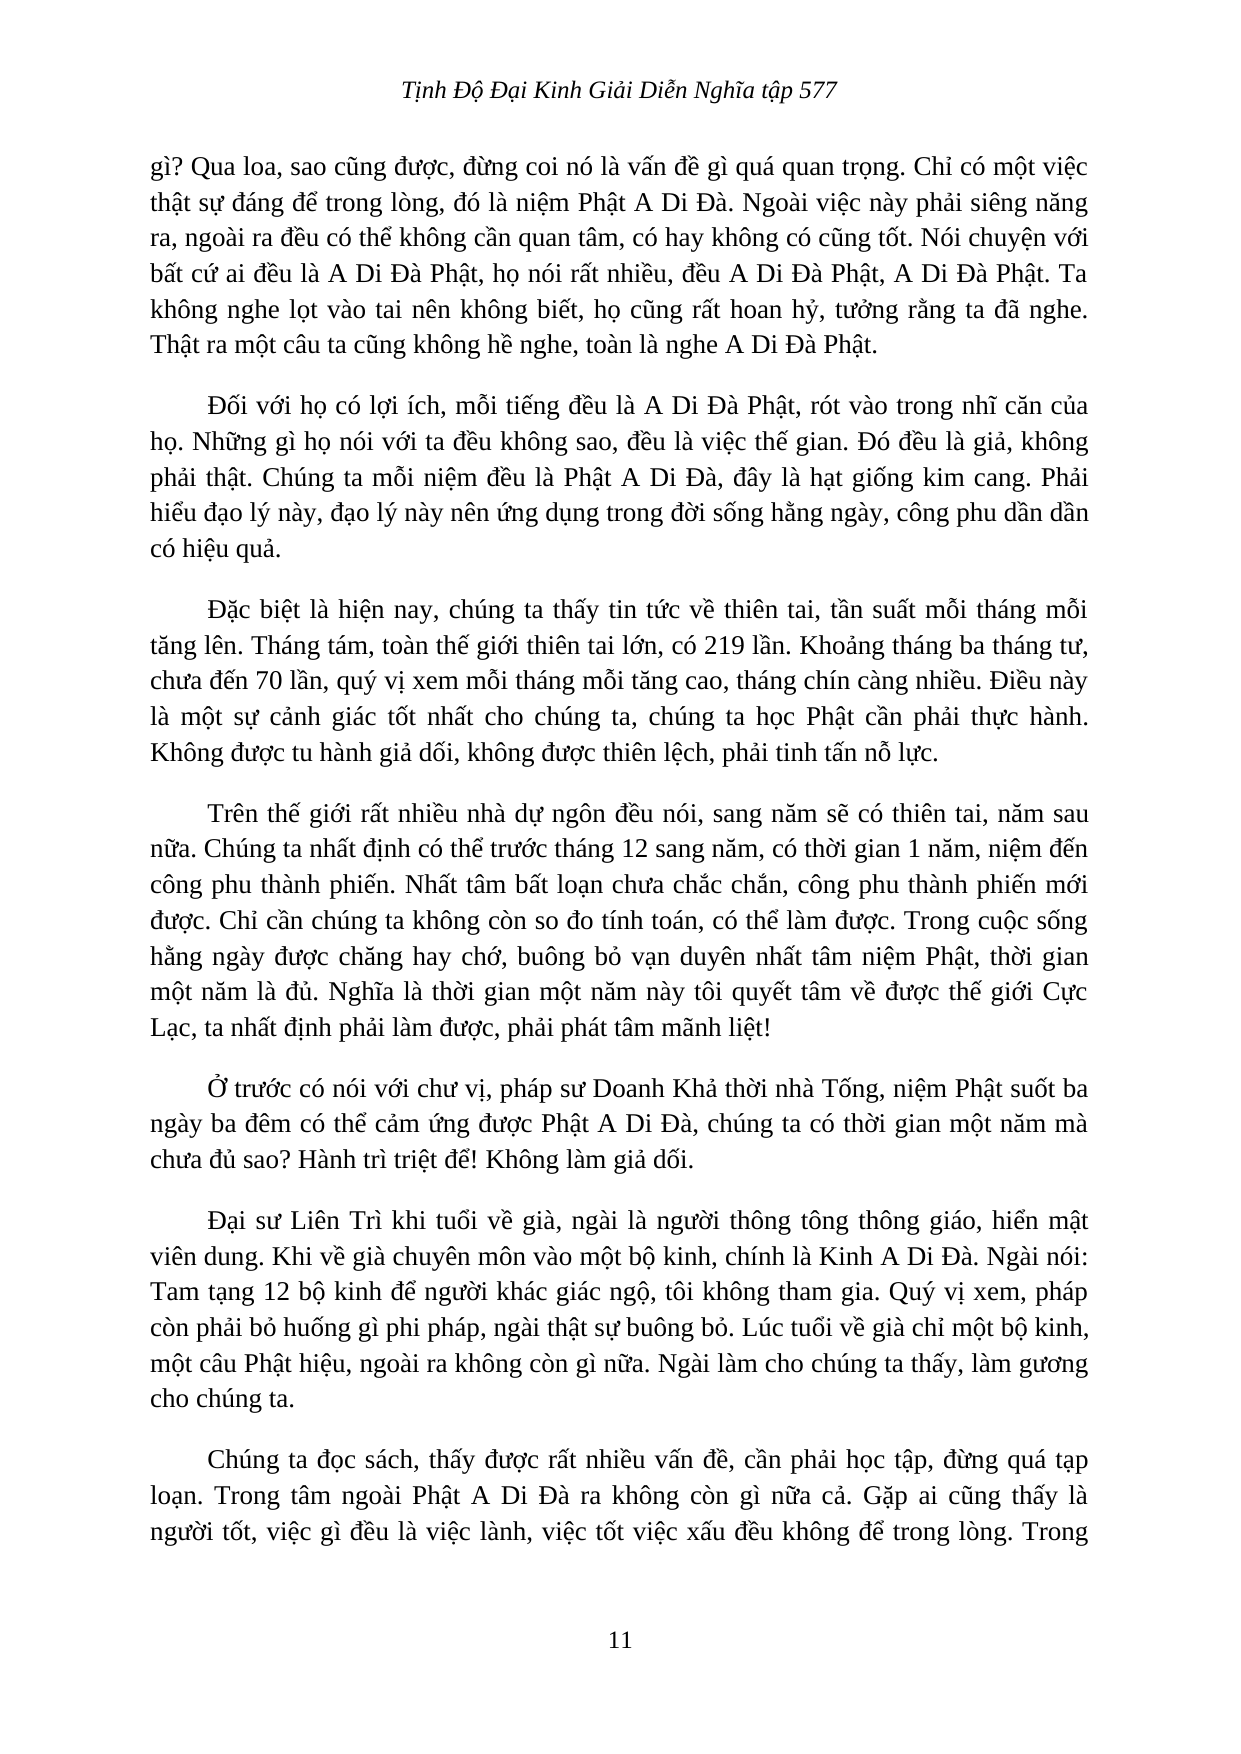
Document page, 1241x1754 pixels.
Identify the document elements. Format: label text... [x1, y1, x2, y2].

text Đối với họ có lợi ích, mỗi tiếng đều là A Di Đà Phật, rót vào trong nhĩ căn của họ. Những gì họ nói với ta đều không sao, đều là việc thế gian. Đó đều là giả, không phải thật. Chúng ta mỗi niệm đều là Phật A Di Đà, đây là hạt giống kim cang. Phải hiểu đạo lý này, đạo lý này nên ứng dụng trong đời sống hằng ngày, công phu dần dần có hiệu quả. [150, 389, 1090, 563]
text Trên thế giới rất nhiều nhà dự ngôn đều nói, sang năm sẽ có thiên tai, năm sau nữa. Chúng ta nhất định có thể trước tháng 12 sang năm, có thời gian 1 năm, niệm đến công phu thành phiến. Nhất tâm bất loạn chưa chắc chắn, công phu thành phiến mới được. Chỉ cần chúng ta không còn so đo tính toán, có thể làm được. Trong cuộc sống hằng ngày được chăng hay chớ, buông bỏ vạn duyên nhất tâm niệm Phật, thời gian một năm là đủ. Nghĩa là thời gian một năm này tôi quyết tâm về được thế giới Cực Lạc, ta nhất định phải làm được, phải phát tâm mãnh liệt! [150, 797, 1090, 1042]
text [150, 1443, 1090, 1546]
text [150, 150, 1090, 360]
text Ở trước có nói với chư vị, pháp sư Doanh Khả thời nhà Tống, niệm Phật suốt ba ngày ba đêm có thể cảm ứng được Phật A Di Đà, chúng ta có thời gian một năm mà chưa đủ sao? Hành trì triệt để! Không làm giả dối. [150, 1072, 1090, 1174]
text Đặc biệt là hiện nay, chúng ta thấy tin tức về thiên tai, tần suất mỗi tháng mỗi tăng lên. Tháng tám, toàn thế giới thiên tai lớn, có 219 lần. Khoảng tháng ba tháng tư, chưa đến 70 lần, quý vị xem mỗi tháng mỗi tăng cao, tháng chín càng nhiều. Điều này là một sự cảnh giác tốt nhất cho chúng ta, chúng ta học Phật cần phải thực hành. Không được tu hành giả dối, không được thiên lệch, phải tinh tấn nỗ lực. [150, 593, 1090, 767]
text Đại sư Liên Trì khi tuổi về già, ngài là người thông tông thông giáo, hiển mật viên dung. Khi về già chuyên môn vào một bộ kinh, chính là Kinh A Di Đà. Ngài nói: Tam tạng 12 bộ kinh để người khác giác ngộ, tôi không tham gia. Quý vị xem, pháp còn phải bỏ huống gì phi pháp, ngài thật sự buông bỏ. Lúc tuổi về già chỉ một bộ kinh, một câu Phật hiệu, ngoài ra không còn gì nữa. Ngài làm cho chúng ta thấy, làm gương cho chúng ta. [150, 1204, 1090, 1414]
